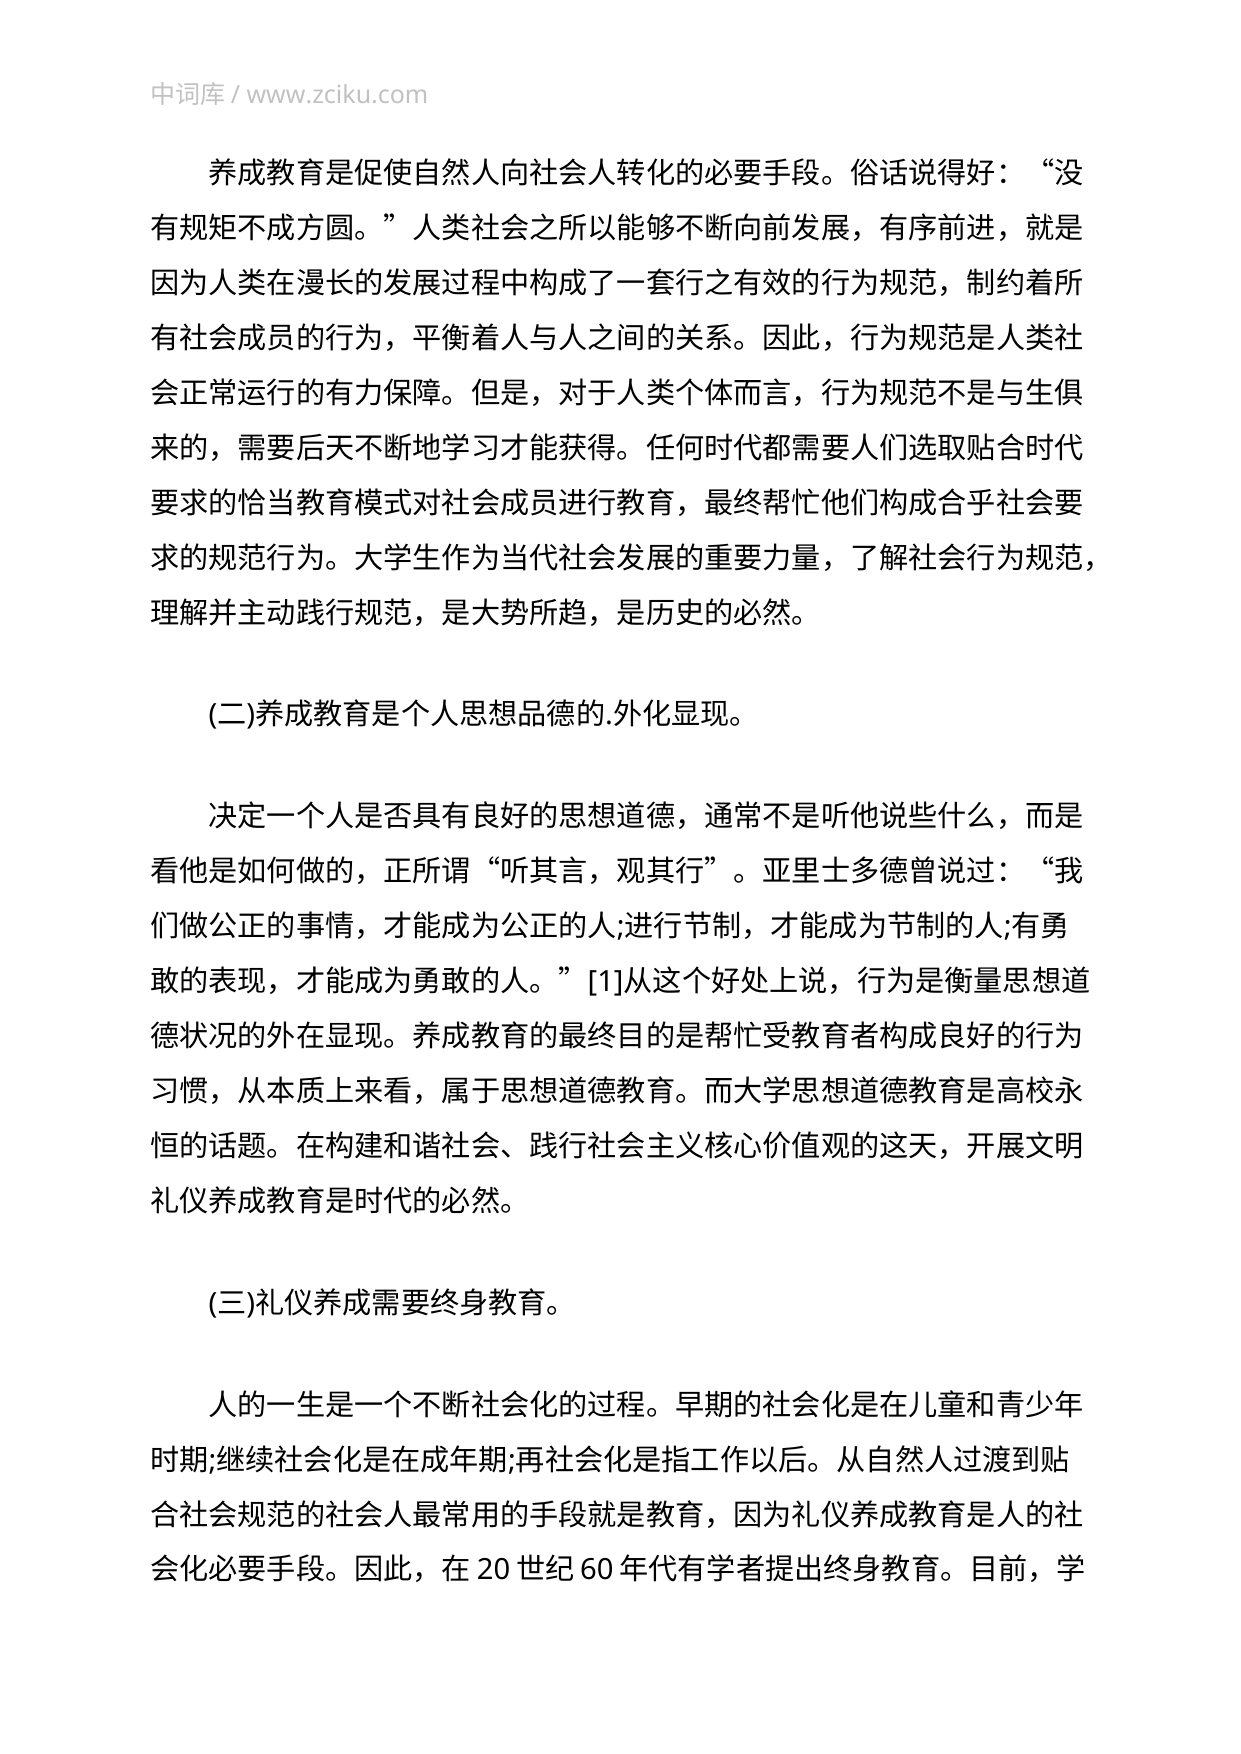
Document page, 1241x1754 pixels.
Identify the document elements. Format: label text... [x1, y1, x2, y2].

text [150, 1381, 1090, 1588]
text 决定一个人是否具有良好的思想道德，通常不是听他说些什么，而是看他是如何做的，正所谓“听其言，观其行”。亚里士多德曾说过：“我们做公正的事情，才能成为公正的人;进行节制，才能成为节制的人;有勇敢的表现，才能成为勇敢的人。”[1]从这个好处上说，行为是衡量思想道德状况的外在显现。养成教育的最终目的是帮忙受教育者构成良好的行为习惯，从本质上来看，属于思想道德教育。而大学思想道德教育是高校永恒的话题。在构建和谐社会、践行社会主义核心价值观的这天，开展文明礼仪养成教育是时代的必然。 [150, 793, 1090, 1220]
text (二)养成教育是个人思想品德的.外化显现。 [150, 691, 1090, 733]
text (三)礼仪养成需要终身教育。 [150, 1279, 1090, 1322]
text 养成教育是促使自然人向社会人转化的必要手段。俗话说得好：“没有规矩不成方圆。”人类社会之所以能够不断向前发展，有序前进，就是因为人类在漫长的发展过程中构成了一套行之有效的行为规范，制约着所有社会成员的行为，平衡着人与人之间的关系。因此，行为规范是人类社会正常运行的有力保障。但是，对于人类个体而言，行为规范不是与生俱来的，需要后天不断地学习才能获得。任何时代都需要人们选取贴合时代要求的恰当教育模式对社会成员进行教育，最终帮忙他们构成合乎社会要求的规范行为。大学生作为当代社会发展的重要力量，了解社会行为规范，理解并主动践行规范，是大势所趋，是历史的必然。 [150, 150, 1090, 631]
